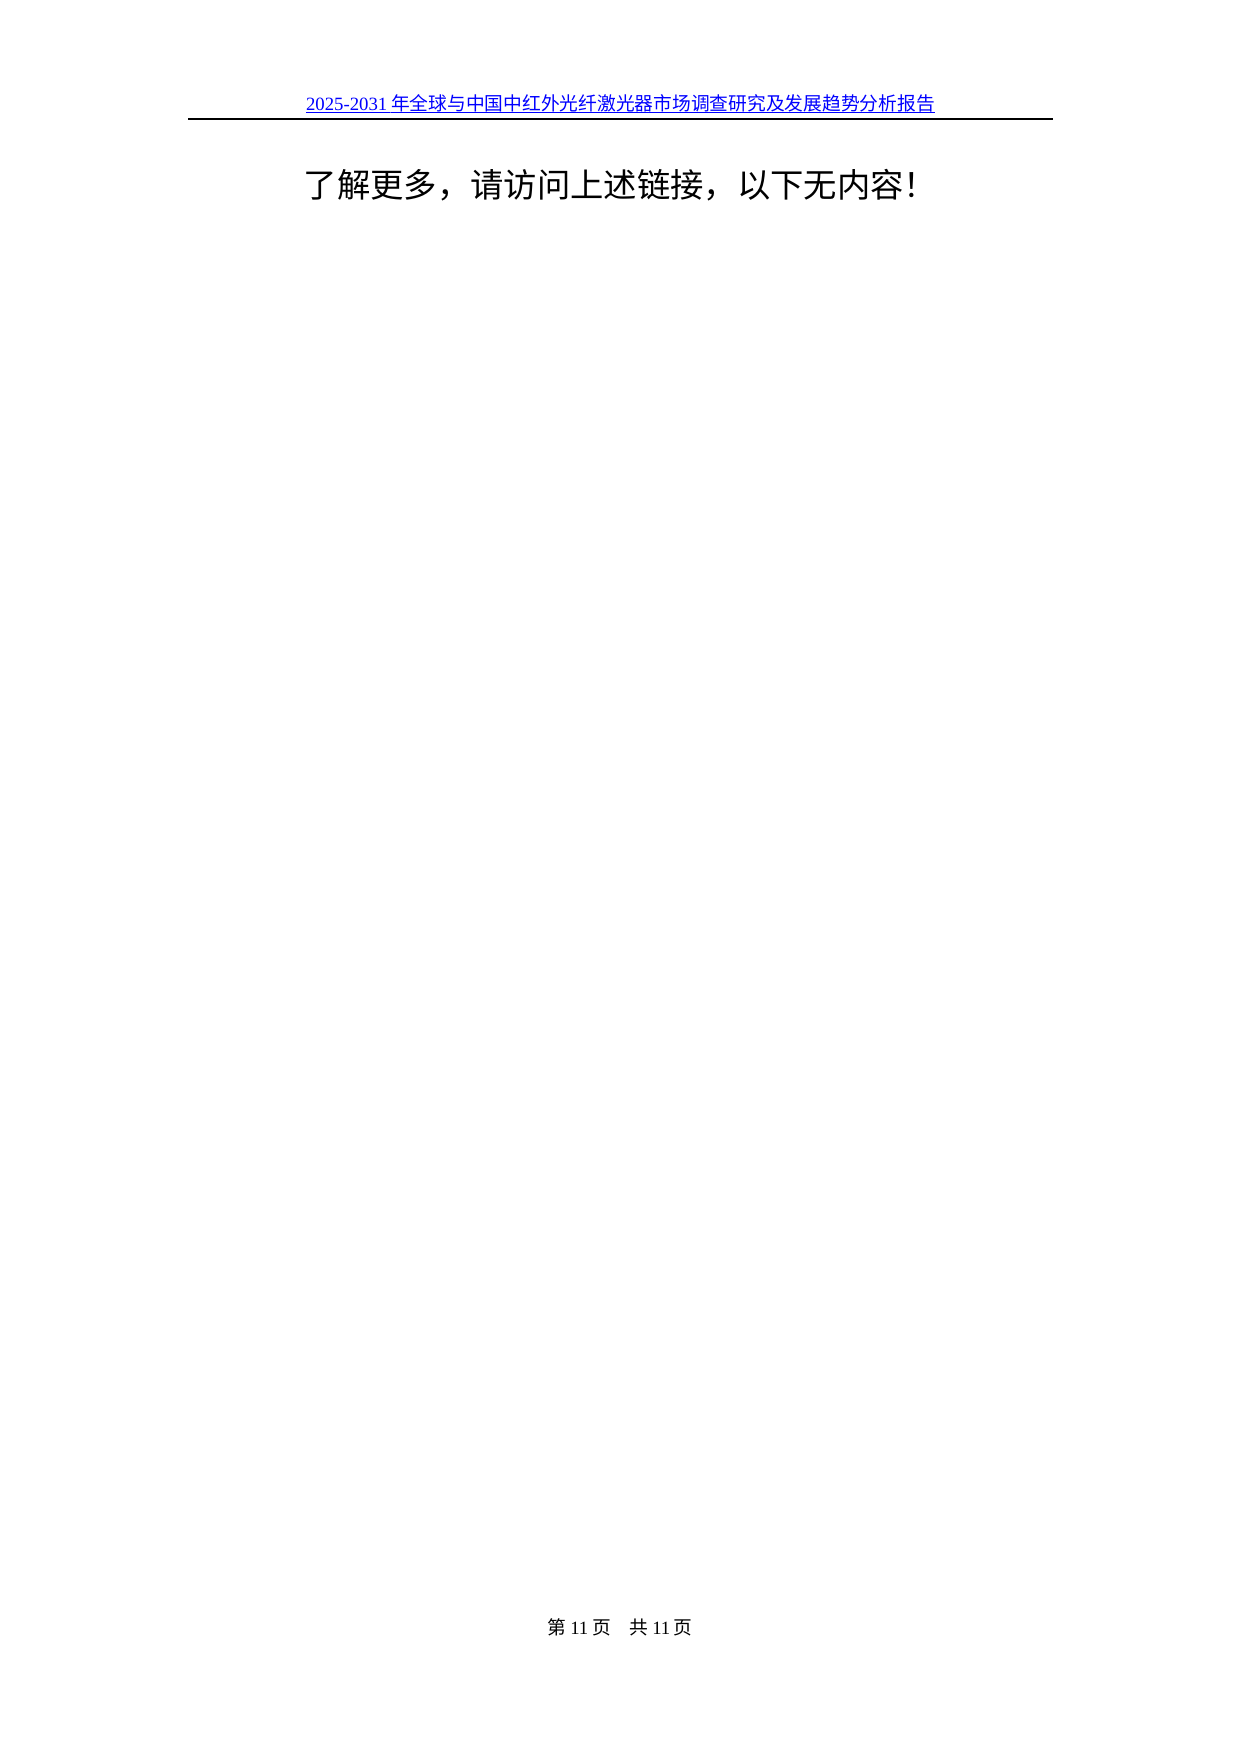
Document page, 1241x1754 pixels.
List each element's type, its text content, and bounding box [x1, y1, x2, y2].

title 了解更多，请访问上述链接，以下无内容！ [187, 150, 1053, 215]
